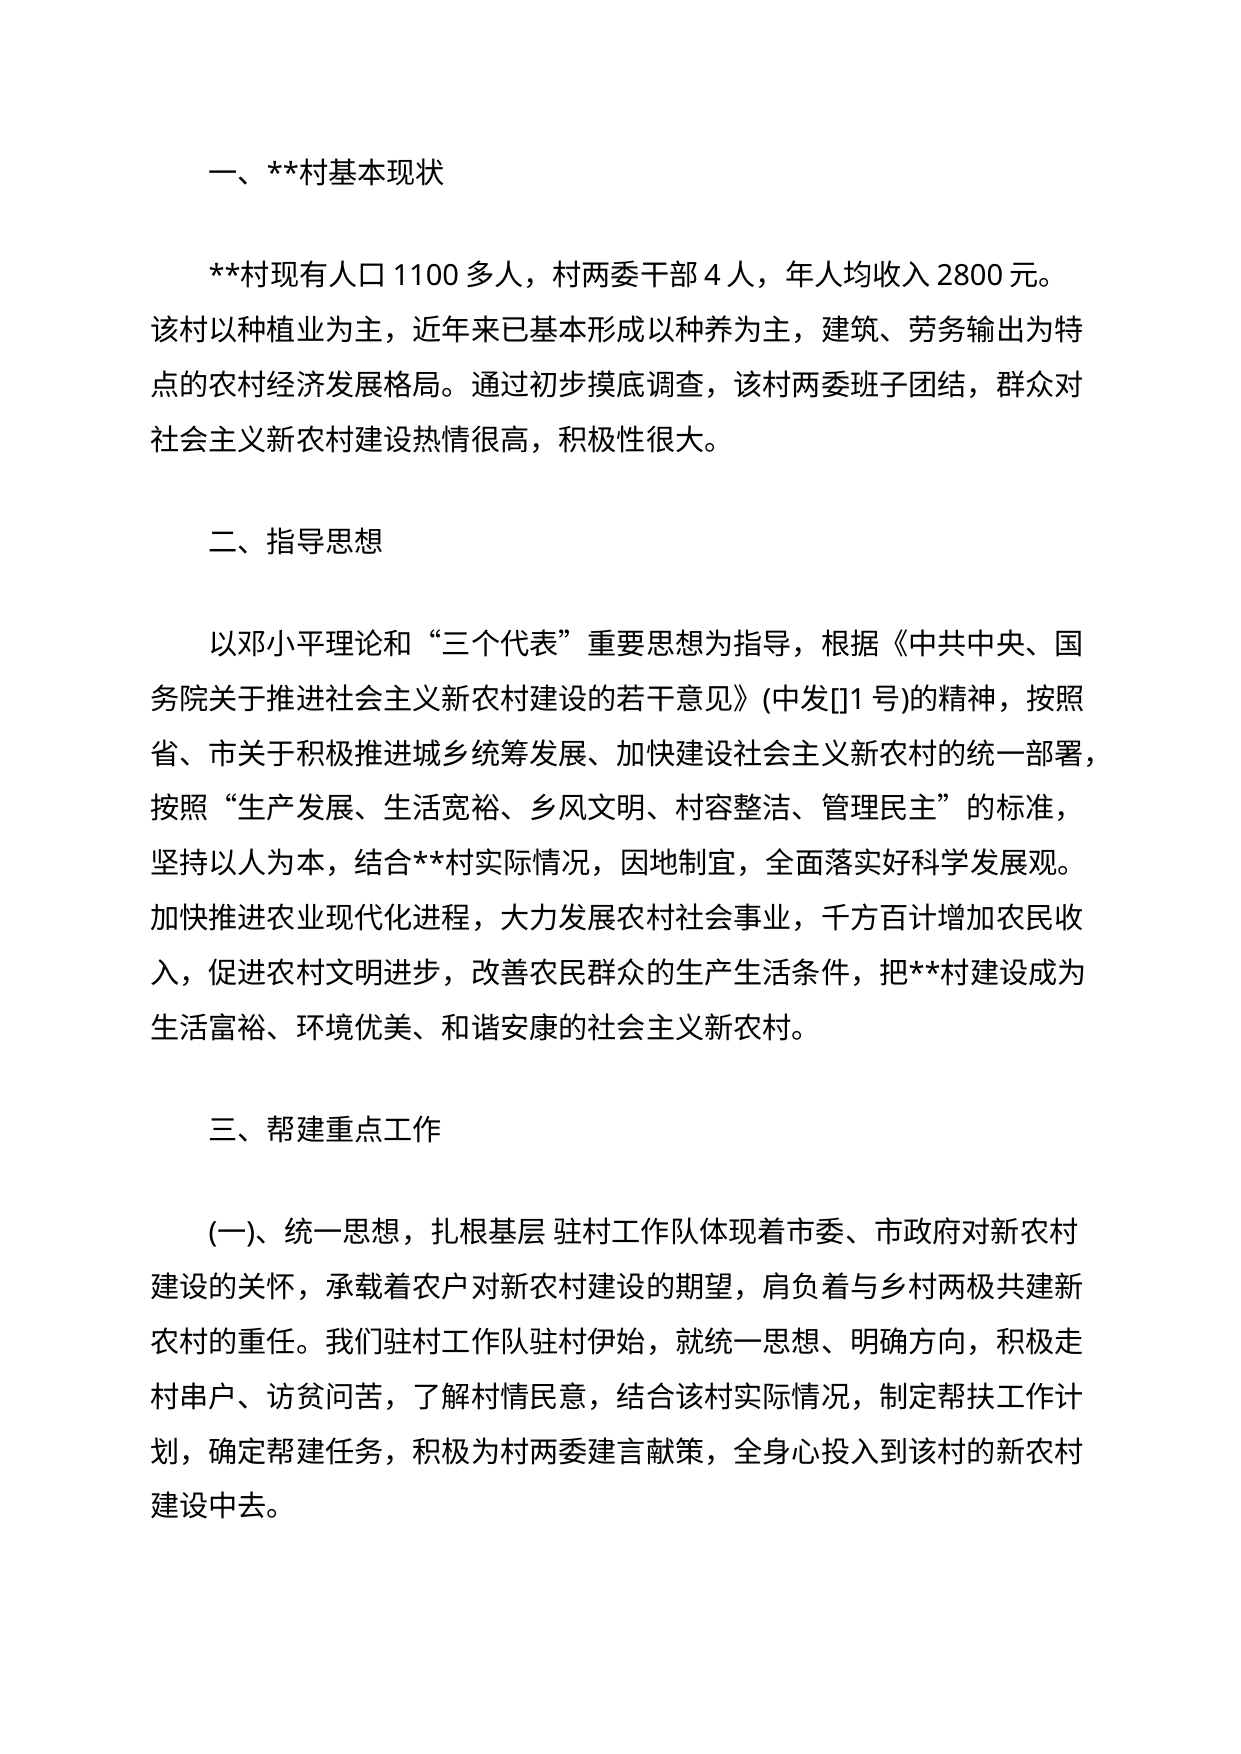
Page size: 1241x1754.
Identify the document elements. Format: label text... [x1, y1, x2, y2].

text 三、帮建重点工作 [150, 1107, 1090, 1149]
text **村现有人口1100多人，村两委干部4人，年人均收入2800元。该村以种植业为主，近年来已基本形成以种养为主，建筑、劳务输出为特点的农村经济发展格局。通过初步摸底调查，该村两委班子团结，群众对社会主义新农村建设热情很高，积极性很大。 [150, 252, 1090, 459]
text 二、指导思想 [150, 518, 1090, 561]
text 一、**村基本现状 [150, 150, 1090, 192]
text (一)、统一思想，扎根基层 驻村工作队体现着市委、市政府对新农村建设的关怀，承载着农户对新农村建设的期望，肩负着与乡村两极共建新农村的重任。我们驻村工作队驻村伊始，就统一思想、明确方向，积极走村串户、访贫问苦，了解村情民意，结合该村实际情况，制定帮扶工作计划，确定帮建任务，积极为村两委建言献策，全身心投入到该村的新农村建设中去。 [150, 1208, 1090, 1525]
text 以邓小平理论和“三个代表”重要思想为指导，根据《中共中央、国务院关于推进社会主义新农村建设的若干意见》(中发[]1号)的精神，按照省、市关于积极推进城乡统筹发展、加快建设社会主义新农村的统一部署，按照“生产发展、生活宽裕、乡风文明、村容整洁、管理民主”的标准，坚持以人为本，结合**村实际情况，因地制宜，全面落实好科学发展观。加快推进农业现代化进程，大力发展农村社会事业，千方百计增加农民收入，促进农村文明进步，改善农民群众的生产生活条件，把**村建设成为生活富裕、环境优美、和谐安康的社会主义新农村。 [150, 620, 1090, 1047]
